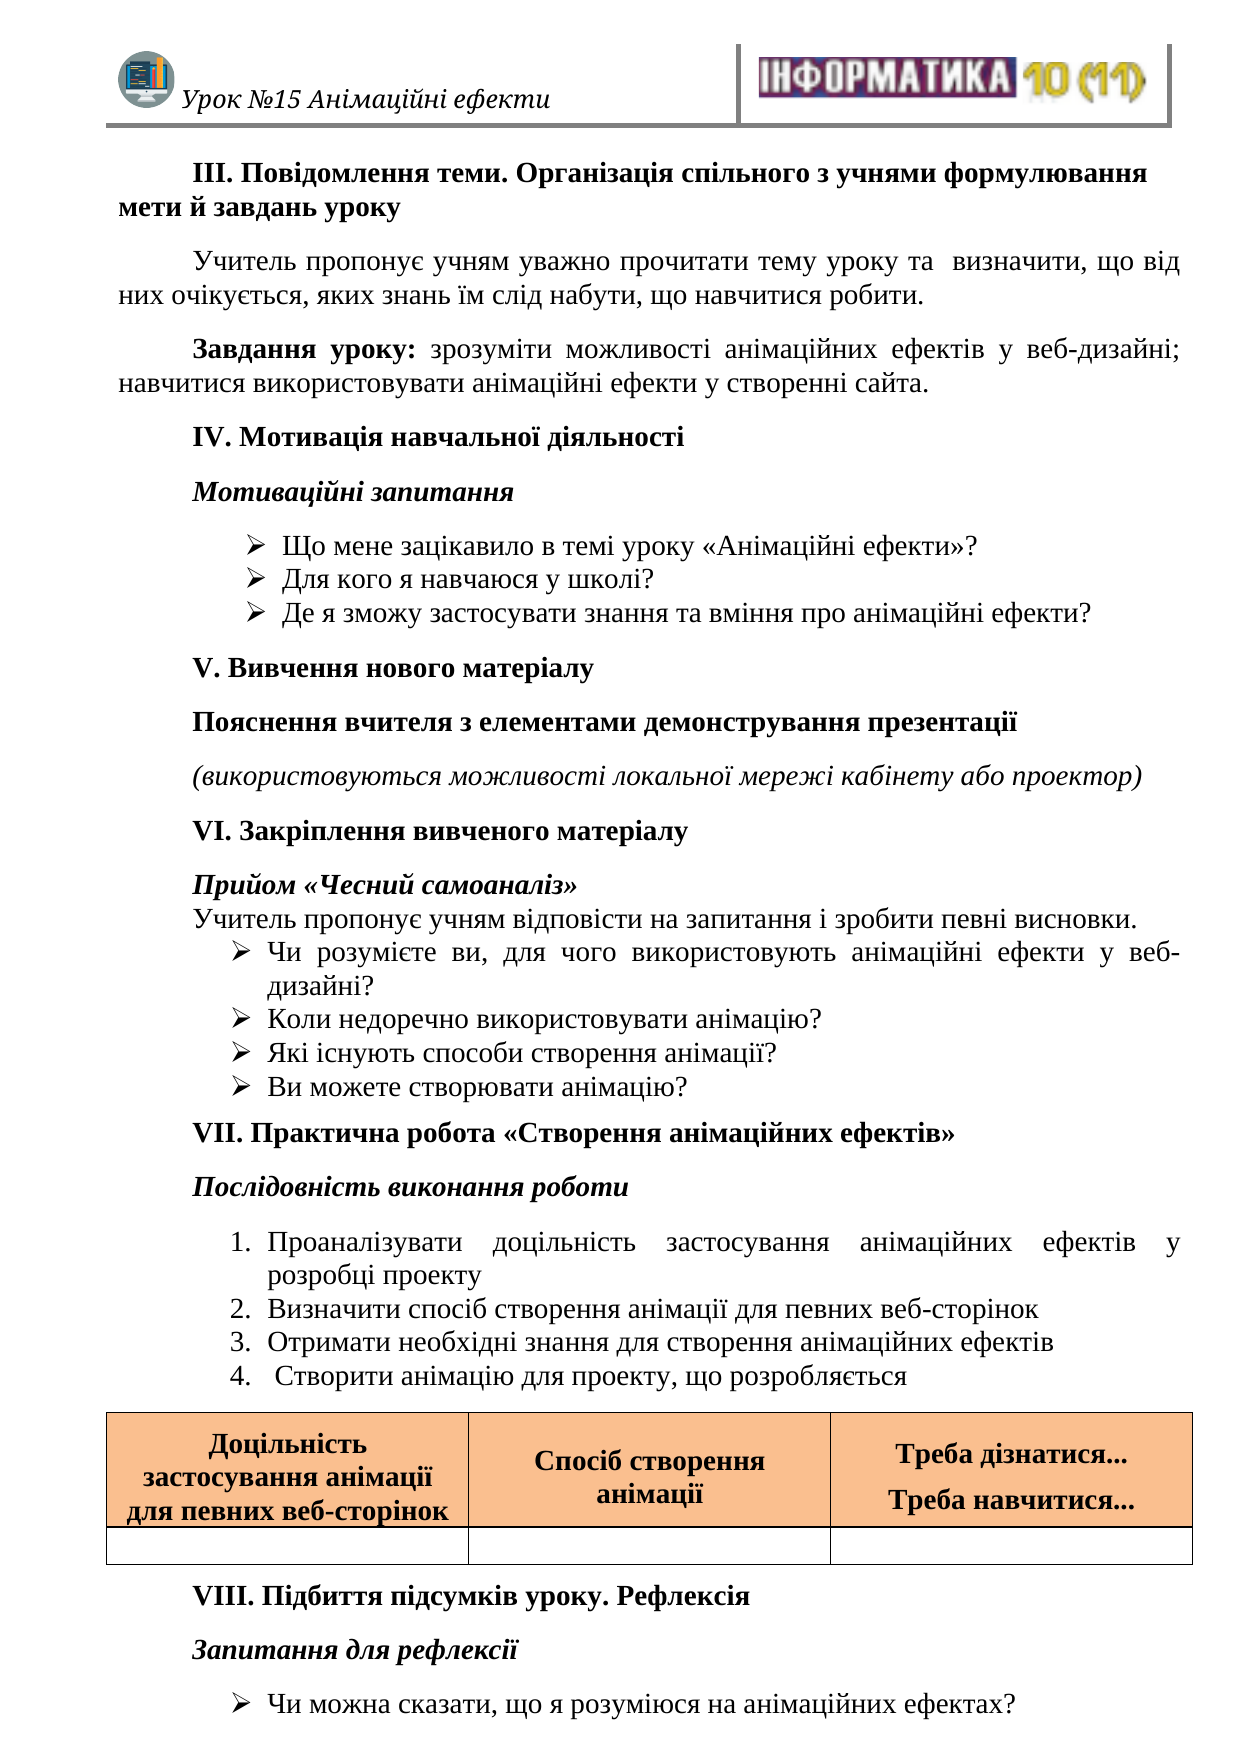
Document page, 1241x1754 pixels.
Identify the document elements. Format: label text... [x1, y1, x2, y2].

text Прийом «Чесний самоаналіз» [118, 867, 1181, 901]
text VIІI. Підбиття підсумків уроку. Рефлексія [118, 1578, 1181, 1611]
text VIІ. Практична робота «Створення анімаційних ефектів» [118, 1115, 1181, 1148]
table_cell [831, 1528, 1192, 1564]
list Проаналізувати доцільність застосування анімаційних ефектів у розробці проекту [229, 1224, 1181, 1291]
list Які існують способи створення анімації? [229, 1035, 1181, 1069]
list Коли недоречно використовувати анімацію? [229, 1002, 1181, 1035]
text IV. Мотивація навчальної діяльності [118, 419, 1181, 453]
list Для кого я навчаюся у школі? [244, 562, 1181, 595]
text Завдання уроку: зрозуміти можливості анімаційних ефектів у веб-дизайні; навчитися використовувати анімаційні ефекти у створенні сайта. [118, 331, 1181, 398]
picture [118, 51, 175, 108]
text Мотиваційні запитання [118, 474, 1181, 507]
list Визначити спосіб створення анімації для певних веб-сторінок [229, 1291, 1181, 1324]
text Учитель пропонує учням уважно прочитати тему уроку та визначити, що від них очікується, яких знань їм слід набути, що навчитися робити. [118, 243, 1181, 311]
list Чи розумієте ви, для чого використовують анімаційні ефекти у веб-дизайні? [229, 934, 1181, 1002]
text Послідовність виконання роботи [118, 1169, 1181, 1203]
text Учитель пропонує учням відповісти на запитання і зробити певні висновки. [118, 901, 1181, 934]
list Створити анімацію для проекту, що розробляється [229, 1358, 1181, 1391]
text VI. Закріплення вивченого матеріалу [118, 813, 1181, 846]
table_header Спосіб створення анімації [469, 1413, 830, 1526]
list Що мене зацікавило в темі уроку «Анімаційні ефекти»? [244, 528, 1181, 562]
text V. Вивчення нового матеріалу [118, 650, 1181, 683]
list Чи можна сказати, що я розуміюся на анімаційних ефектах? [229, 1686, 1181, 1720]
text (використовуються можливості локальної мережі кабінету або проектор) [118, 758, 1181, 792]
table_header Доцільність застосування анімації для певних веб-сторінок [107, 1413, 468, 1526]
table_cell [469, 1528, 830, 1564]
table_cell [107, 1528, 468, 1564]
text ІІІ. Повідомлення теми. Організація спільного з учнями формулювання мети й завдань уроку [118, 156, 1181, 223]
list Ви можете створювати анімацію? [229, 1069, 1181, 1102]
table_header Треба дізнатися... Треба навчитися... [831, 1413, 1192, 1526]
list Отримати необхідні знання для створення анімаційних ефектів [229, 1324, 1181, 1358]
text Запитання для рефлексії [118, 1632, 1181, 1666]
text Пояснення вчителя з елементами демонстрування презентації [118, 704, 1181, 738]
list Де я зможу застосувати знання та вміння про анімаційні ефекти? [244, 595, 1181, 629]
